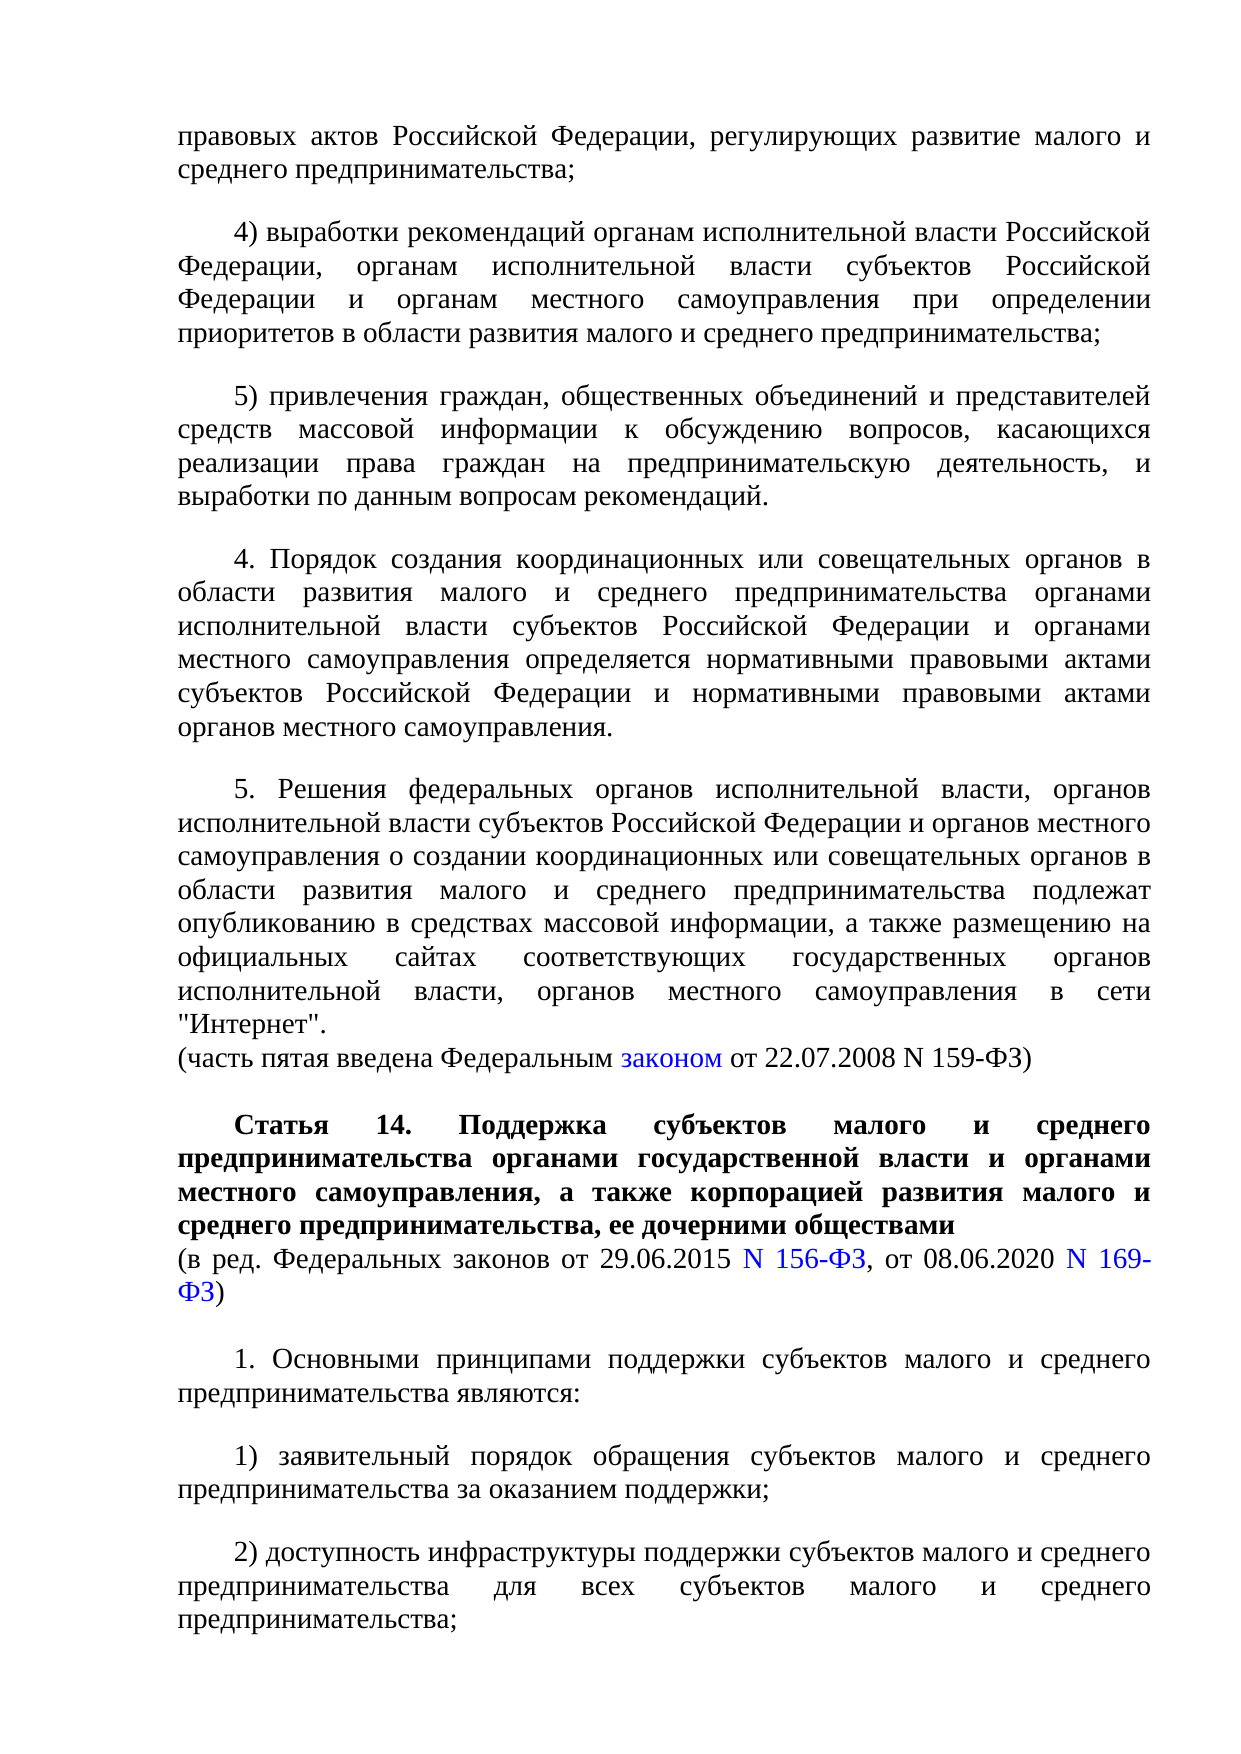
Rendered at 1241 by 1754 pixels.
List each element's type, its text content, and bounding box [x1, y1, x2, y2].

text 1. Основными принципами поддержки субъектов малого и среднего предпринимательства являются: [177, 1342, 1152, 1409]
text (в ред. Федеральных законов от 29.06.2015 N 156-ФЗ, от 08.06.2020 N 169-ФЗ) [177, 1241, 1152, 1308]
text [177, 118, 1152, 185]
text (часть пятая введена Федеральным законом от 22.07.2008 N 159-ФЗ) [177, 1040, 1152, 1073]
text 5) привлечения граждан, общественных объединений и представителей средств массовой информации к обсуждению вопросов, касающихся реализации права граждан на предпринимательскую деятельность, и выработки по данным вопросам рекомендаций. [177, 378, 1152, 512]
text 2) доступность инфраструктуры поддержки субъектов малого и среднего предпринимательства для всех субъектов малого и среднего предпринимательства; [177, 1534, 1152, 1635]
text 4. Порядок создания координационных или совещательных органов в области развития малого и среднего предпринимательства органами исполнительной власти субъектов Российской Федерации и органами местного самоуправления определяется нормативными правовыми актами субъектов Российской Федерации и нормативными правовыми актами органов местного самоуправления. [177, 541, 1152, 742]
text 5. Решения федеральных органов исполнительной власти, органов исполнительной власти субъектов Российской Федерации и органов местного самоуправления о создании координационных или совещательных органов в области развития малого и среднего предпринимательства подлежат опубликованию в средствах массовой информации, а также размещению на официальных сайтах соответствующих государственных органов исполнительной власти, органов местного самоуправления в сети "Интернет". [177, 771, 1152, 1040]
text 1) заявительный порядок обращения субъектов малого и среднего предпринимательства за оказанием поддержки; [177, 1438, 1152, 1505]
text 4) выработки рекомендаций органам исполнительной власти Российской Федерации, органам исполнительной власти субъектов Российской Федерации и органам местного самоуправления при определении приоритетов в области развития малого и среднего предпринимательства; [177, 214, 1152, 348]
title Статья 14. Поддержка субъектов малого и среднего предпринимательства органами государственной власти и органами местного самоуправления, а также корпорацией развития малого и среднего предпринимательства, ее дочерними обществами [177, 1107, 1152, 1241]
